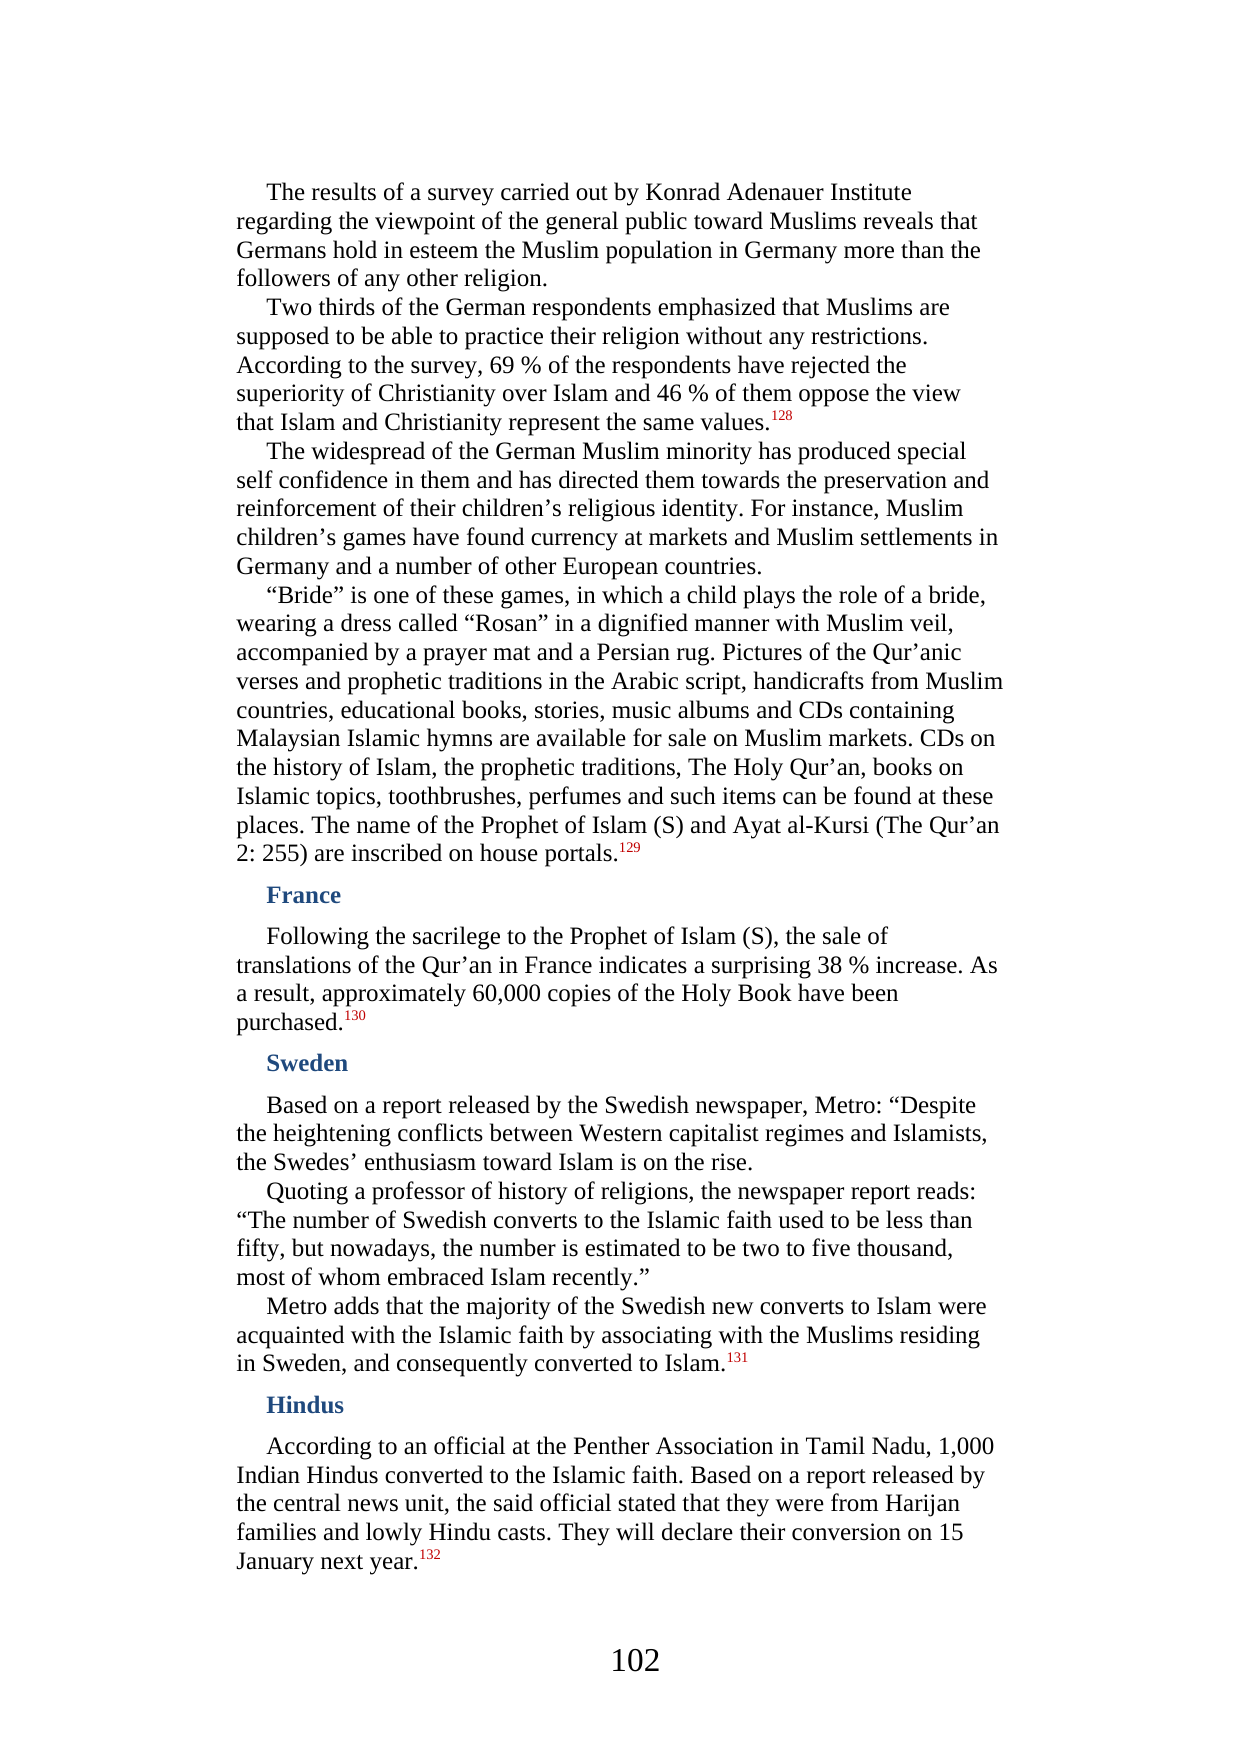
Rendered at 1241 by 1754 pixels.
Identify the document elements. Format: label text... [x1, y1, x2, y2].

subtitle Sweden [236, 1048, 1004, 1077]
text “Bride” is one of these games, in which a child plays the role of a bride, wearing a dress called “Rosan” in a dignified manner with Muslim veil, accompanied by a prayer mat and a Persian rug. Pictures of the Qur’anic verses and prophetic traditions in the Arabic script, handicrafts from Muslim countries, educational books, stories, music albums and CDs containing Malaysian Islamic hymns are available for sale on Muslim markets. CDs on the history of Islam, the prophetic traditions, The Holy Qur’an, books on Islamic topics, toothbrushes, perfumes and such items can be found at these places. The name of the Prophet of Islam (S) and Ayat al-Kursi (The Qur’an 2: 255) are inscribed on house portals.129 [236, 580, 1004, 867]
text Quoting a professor of history of religions, the newspaper report reads: “The number of Swedish converts to the Islamic faith used to be less than fifty, but nowadays, the number is estimated to be two to five thousand, most of whom embraced Islam recently.” [236, 1176, 1004, 1291]
text The widespread of the German Muslim minority has produced special self confidence in them and has directed them towards the preservation and reinforcement of their children’s religious identity. For instance, Muslim children’s games have found currency at markets and Muslim settlements in Germany and a number of other European countries. [236, 436, 1004, 580]
text The results of a survey carried out by Konrad Adenauer Institute regarding the viewpoint of the general public toward Muslims reveals that Germans hold in esteem the Muslim population in Germany more than the followers of any other religion. [236, 177, 1004, 292]
subtitle France [236, 880, 1004, 908]
text Metro adds that the majority of the Swedish new converts to Islam were acquainted with the Islamic faith by associating with the Muslims residing in Sweden, and consequently converted to Islam.131 [236, 1291, 1004, 1377]
text According to an official at the Penther Association in Tamil Nadu, 1,000 Indian Hindus converted to the Islamic faith. Based on a report released by the central news unit, the said official stated that they were from Harijan families and lowly Hindu casts. They will declare their conversion on 15 January next year.132 [236, 1431, 1004, 1575]
text Two thirds of the German respondents emphasized that Muslims are supposed to be able to practice their religion without any restrictions. According to the survey, 69 % of the respondents have rejected the superiority of Christianity over Islam and 46 % of them oppose the view that Islam and Christianity represent the same values.128 [236, 292, 1004, 436]
text Following the sacrilege to the Prophet of Islam (S), the sale of translations of the Qur’an in France indicates a surprising 38 % increase. As a result, approximately 60,000 copies of the Holy Book have been purchased.130 [236, 921, 1004, 1036]
subtitle Hindus [236, 1390, 1004, 1418]
text Based on a report released by the Swedish newspaper, Metro: “Despite the heightening conflicts between Western capitalist regimes and Islamists, the Swedes’ enthusiasm toward Islam is on the rise. [236, 1090, 1004, 1176]
